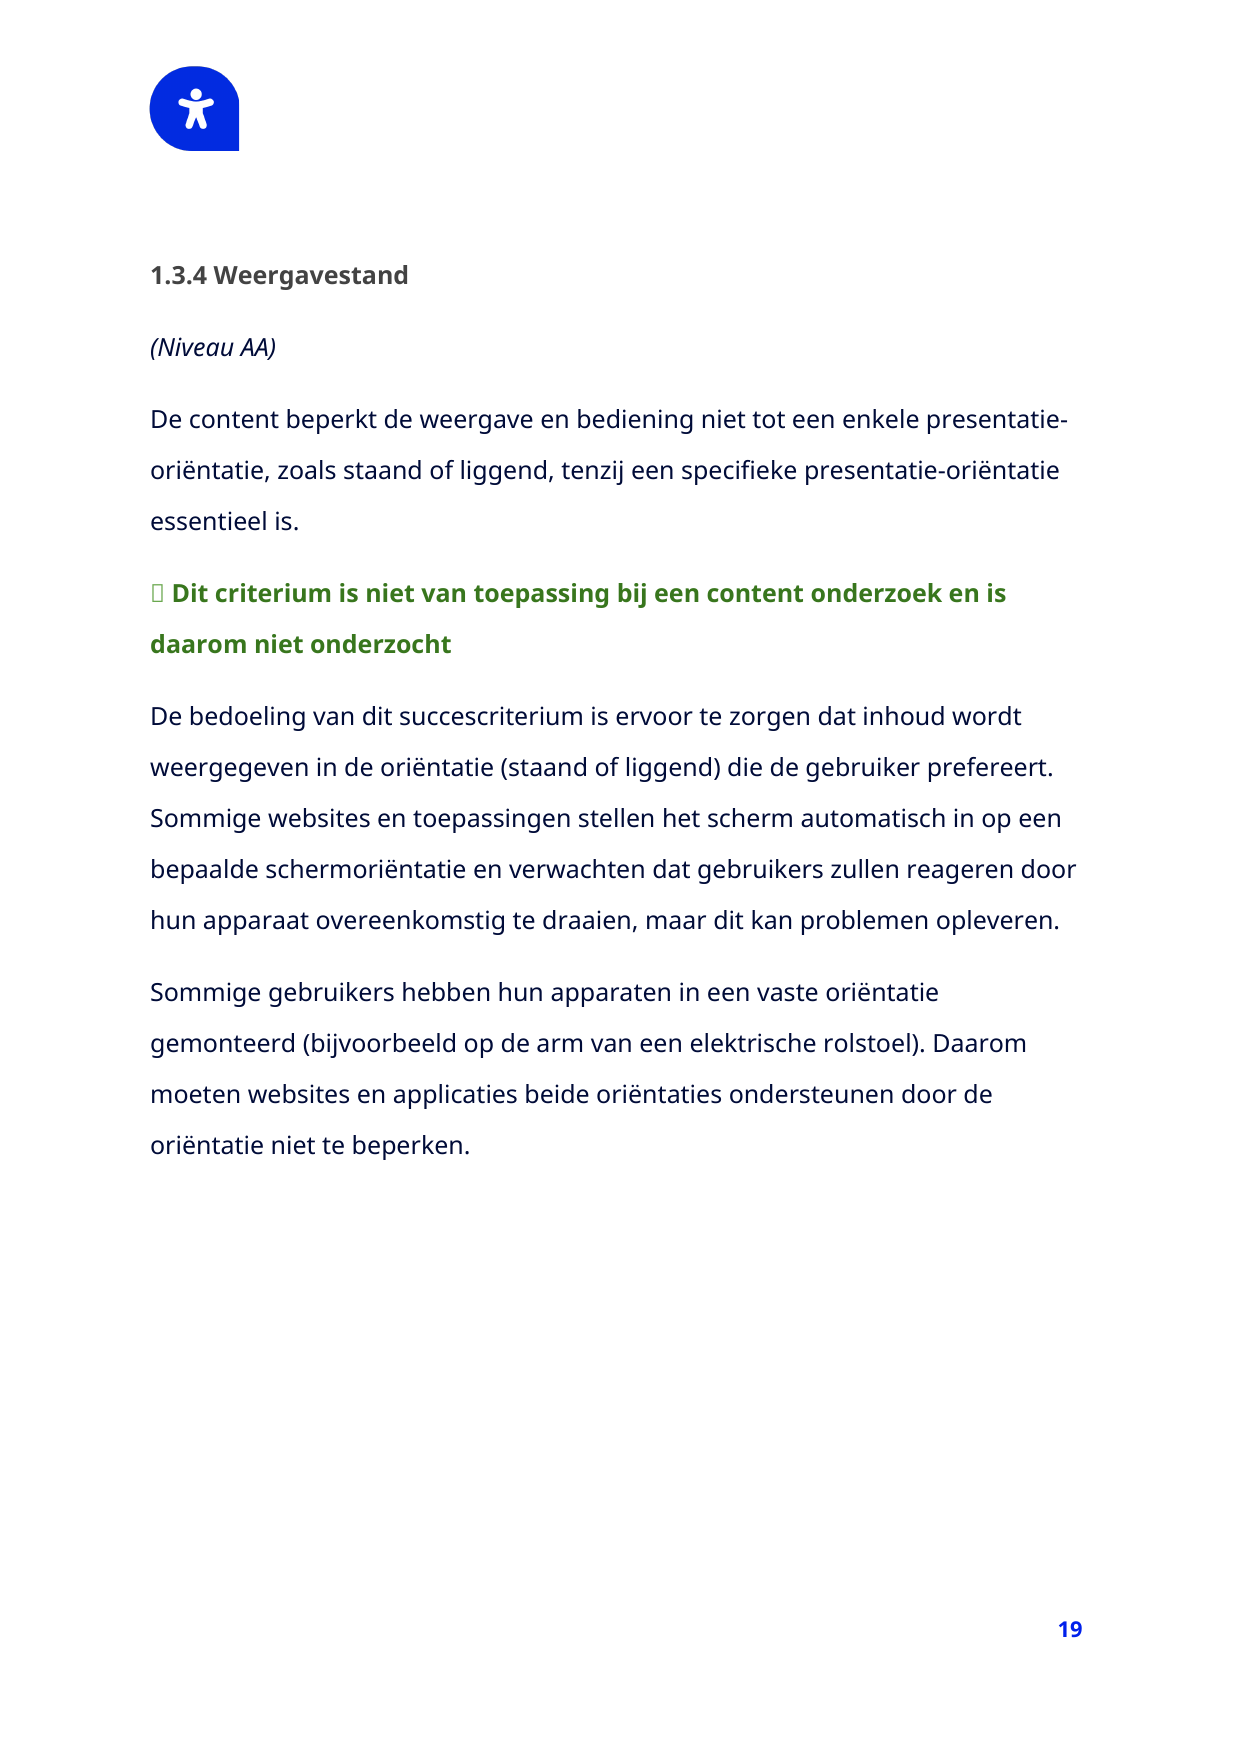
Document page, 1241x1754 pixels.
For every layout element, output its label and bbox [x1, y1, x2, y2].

picture [148, 65, 240, 151]
